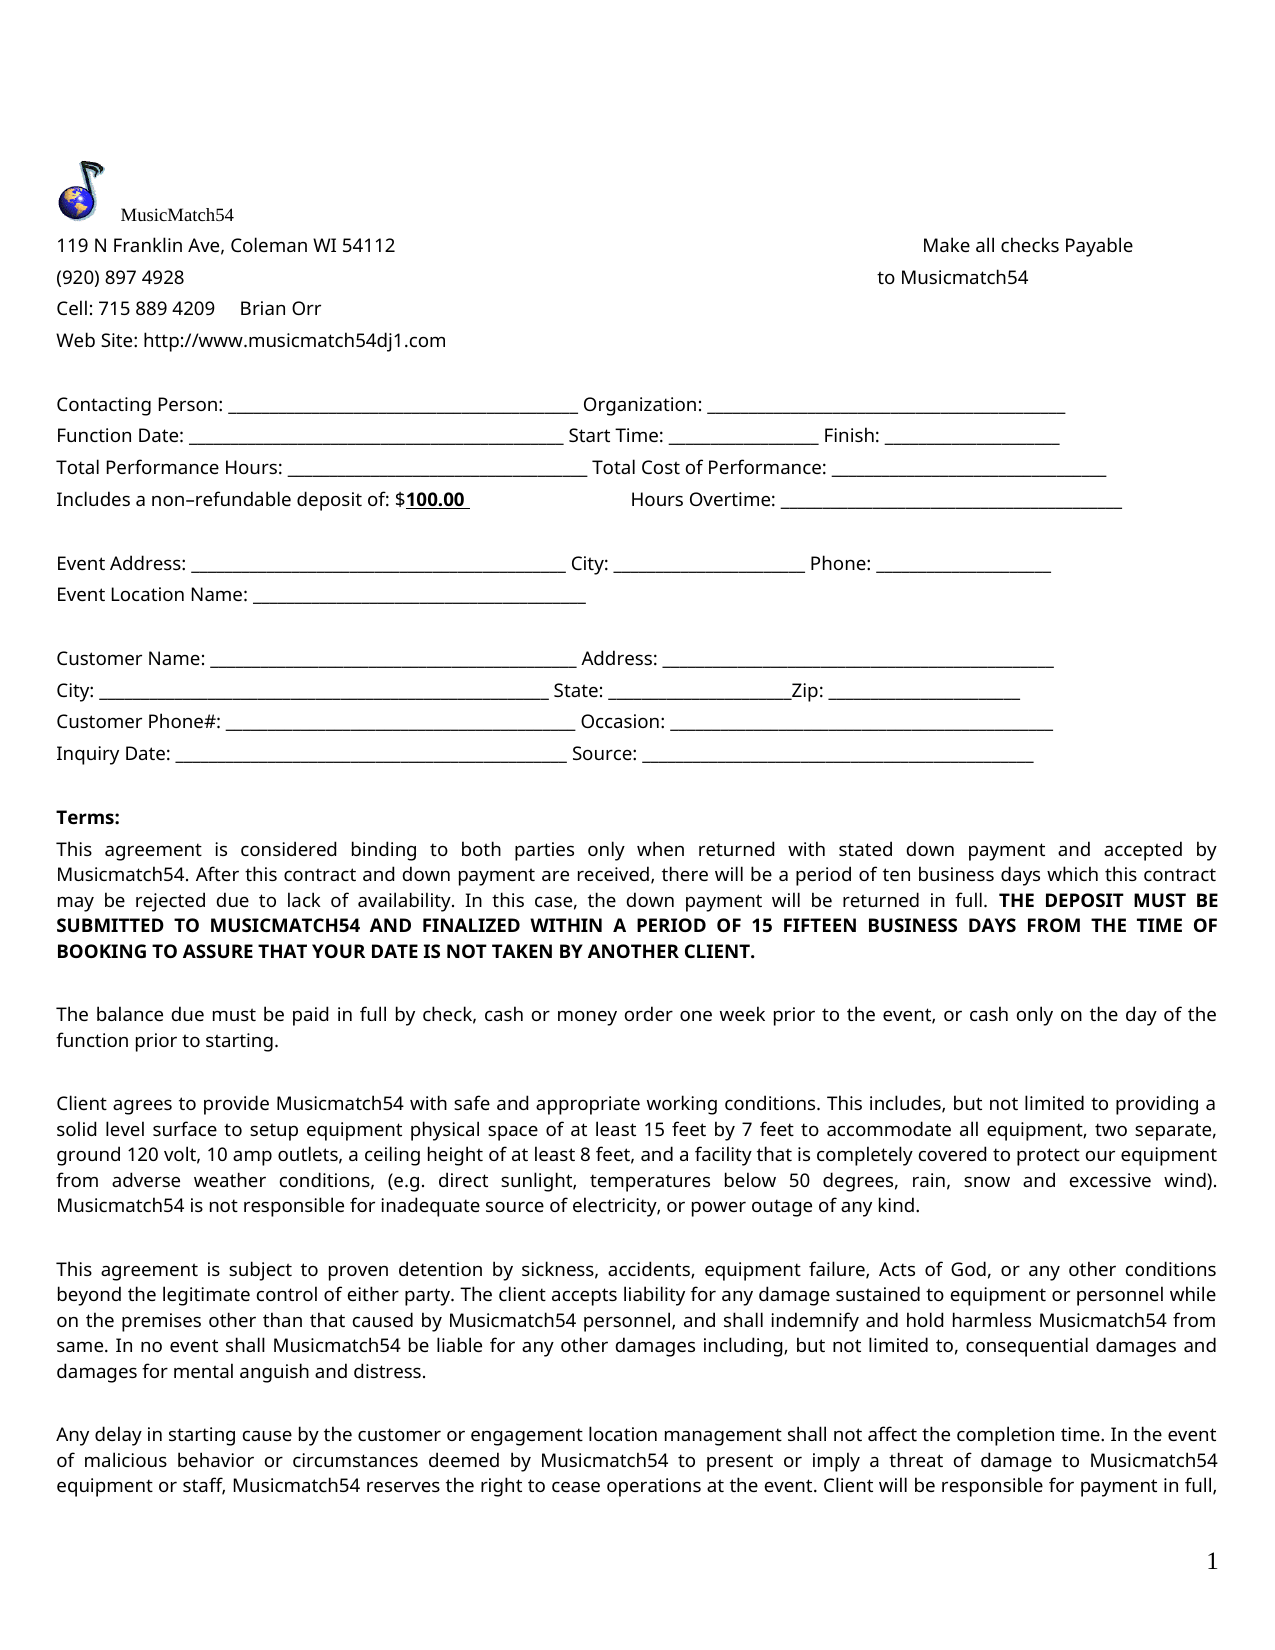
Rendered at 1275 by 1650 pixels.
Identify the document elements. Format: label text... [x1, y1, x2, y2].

text Customer Name: ____________________________________________ Address: _______________________________________________ [56, 645, 1219, 671]
text Inquiry Date: _______________________________________________ Source: _______________________________________________ [56, 741, 1219, 766]
text Event Address: _____________________________________________ City: _______________________ Phone: _____________________ [56, 550, 1219, 575]
picture [56, 156, 121, 222]
text Contacting Person: __________________________________________ Organization: ___________________________________________ [56, 391, 1219, 417]
title MusicMatch54 [56, 156, 1219, 226]
text This agreement is considered binding to both parties only when returned with stated down payment and accepted by Musicmatch54. After this contract and down payment are received, there will be a period of ten business days which this contract may be rejected due to lack of availability. In this case, the down payment will be returned in full. THE DEPOSIT MUST BE SUBMITTED TO MUSICMATCH54 AND FINALIZED WITHIN A PERIOD OF 15 FIFTEEN BUSINESS DAYS FROM THE TIME OF BOOKING TO ASSURE THAT YOUR DATE IS NOT TAKEN BY ANOTHER CLIENT. [56, 836, 1219, 963]
text Includes a non–refundable deposit of: $100.00 Hours Overtime: _________________________________________ [56, 486, 1219, 512]
text Terms: [56, 804, 1219, 829]
text Client agrees to provide Musicmatch54 with safe and appropriate working conditions. This includes, but not limited to providing a solid level surface to setup equipment physical space of at least 15 feet by 7 feet to accommodate all equipment, two separate, ground 120 volt, 10 amp outlets, a ceiling height of at least 8 feet, and a facility that is completely covered to protect our equipment from adverse weather conditions, (e.g. direct sunlight, temperatures below 50 degrees, rain, snow and excessive wind). Musicmatch54 is not responsible for inadequate source of electricity, or power outage of any kind. [56, 1091, 1219, 1218]
text (920) 897 4928 to Musicmatch54 [56, 264, 1219, 289]
text Customer Phone#: __________________________________________ Occasion: ______________________________________________ [56, 709, 1219, 734]
text Function Date: _____________________________________________ Start Time: __________________ Finish: _____________________ [56, 423, 1219, 448]
text Event Location Name: ________________________________________ [56, 582, 1219, 607]
text Total Performance Hours: ____________________________________ Total Cost of Performance: _________________________________ [56, 454, 1219, 480]
text This agreement is subject to proven detention by sickness, accidents, equipment failure, Acts of God, or any other conditions beyond the legitimate control of either party. The client accepts liability for any damage sustained to equipment or personnel while on the premises other than that caused by Musicmatch54 personnel, and shall indemnify and hold harmless Musicmatch54 from same. In no event shall Musicmatch54 be liable for any other damages including, but not limited to, consequential damages and damages for mental anguish and distress. [56, 1256, 1219, 1384]
text Web Site: http://www.musicmatch54dj1.com [56, 327, 1219, 353]
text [56, 1422, 1219, 1498]
text Make all checks Payable [56, 232, 1219, 258]
text Cell: 715 889 4209 Brian Orr [56, 296, 1219, 321]
text The balance due must be paid in full by check, cash or money order one week prior to the event, or cash only on the day of the function prior to starting. [56, 1001, 1219, 1052]
text City: : ______________________Zip: _______________________ [56, 677, 1219, 702]
